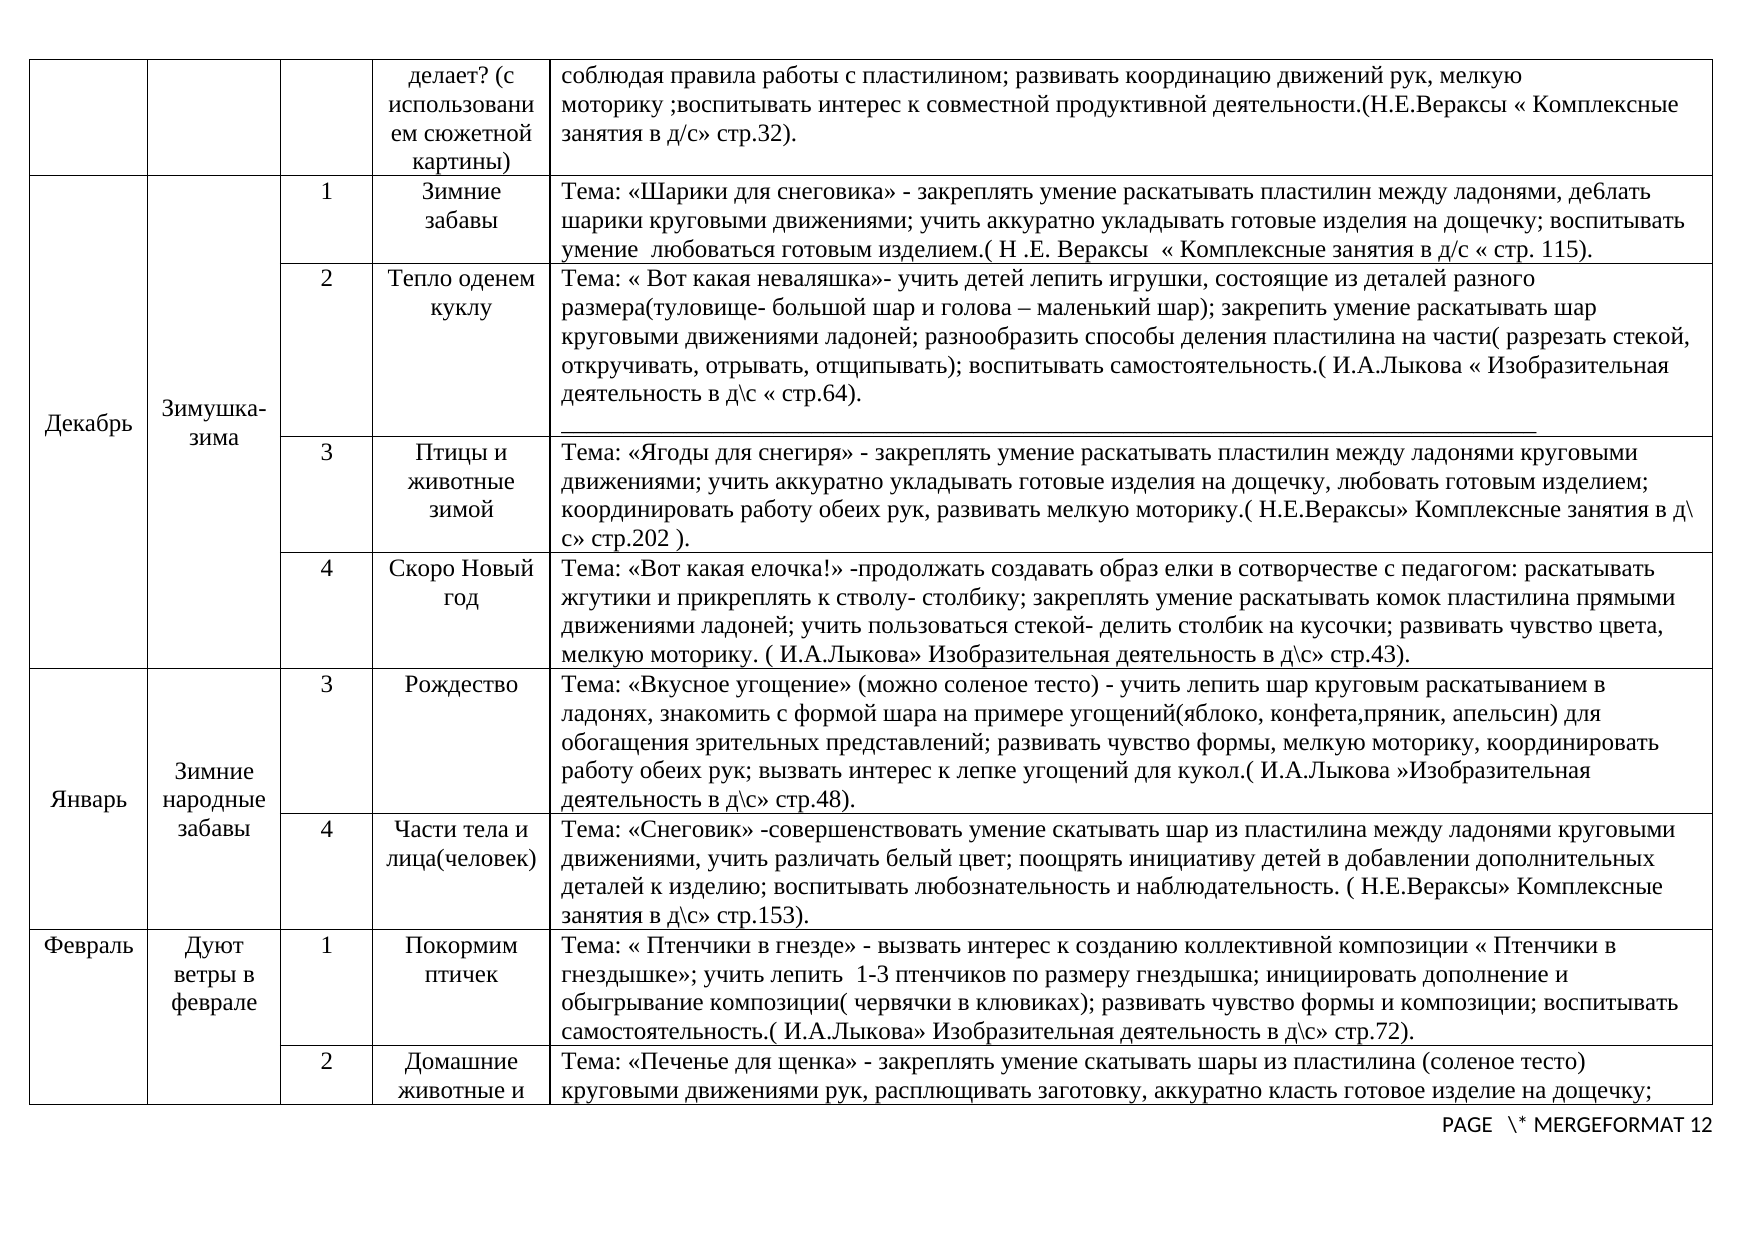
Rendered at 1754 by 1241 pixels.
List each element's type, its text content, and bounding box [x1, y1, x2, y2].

table_cell 4 [281, 553, 372, 668]
table_cell Дуют ветры в феврале [148, 930, 280, 1103]
table_cell Тема: «Ягоды для снегиря» - закреплять умение раскатывать пластилин между ладонями круговыми движениями; учить аккуратно укладывать готовые изделия на дощечку, любовать готовым изделием; координировать работу обеих рук, развивать мелкую моторику.( Н.Е.Вераксы» Комплексные занятия в д\с» стр.202 ). [551, 437, 1712, 552]
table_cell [373, 1046, 549, 1103]
table_cell Тема: « Вот какая неваляшка»- учить детей лепить игрушки, состоящие из деталей разного размера(туловище- большой шар и голова – маленький шар); закрепить умение раскатывать шар круговыми движениями ладоней; разнообразить способы деления пластилина на части( разрезать стекой, откручивать, отрывать, отщипывать); воспитывать самостоятельность.( И.А.Лыкова « Изобразительная деятельность в д\с « стр.64). ______________________________________________________________________________ [551, 264, 1712, 436]
table_cell 3 [281, 669, 372, 813]
table_cell Зимние забавы [373, 176, 549, 262]
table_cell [551, 60, 1712, 175]
table_cell Скоро Новый год [373, 553, 549, 668]
table_cell Тема: «Вот какая елочка!» -продолжать создавать образ елки в сотворчестве с педагогом: раскатывать жгутики и прикреплять к стволу- столбику; закреплять умение раскатывать комок пластилина прямыми движениями ладоней; учить пользоваться стекой- делить столбик на кусочки; развивать чувство цвета, мелкую моторику. ( И.А.Лыкова» Изобразительная деятельность в д\с» стр.43). [551, 553, 1712, 668]
table_cell 4 [281, 814, 372, 929]
table_cell Январь [30, 669, 147, 929]
table_cell 1 [281, 930, 372, 1045]
table_cell Части тела и лица(человек) [373, 814, 549, 929]
table_cell Февраль [30, 930, 147, 1103]
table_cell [373, 60, 549, 175]
table_cell Декабрь [30, 176, 147, 668]
table_cell Тема: « Птенчики в гнезде» - вызвать интерес к созданию коллективной композиции « Птенчики в гнездышке»; учить лепить 1-3 птенчиков по размеру гнездышка; инициировать дополнение и обыгрывание композиции( червячки в клювиках); развивать чувство формы и композиции; воспитывать самостоятельность.( И.А.Лыкова» Изобразительная деятельность в д\с» стр.72). [551, 930, 1712, 1045]
table_cell Рождество [373, 669, 549, 813]
table_cell 1 [281, 176, 372, 262]
table_cell Покормим птичек [373, 930, 549, 1045]
table_cell Зимние народные забавы [148, 669, 280, 929]
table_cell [551, 1046, 1712, 1103]
table_cell Тема: «Снеговик» -совершенствовать умение скатывать шар из пластилина между ладонями круговыми движениями, учить различать белый цвет; поощрять инициативу детей в добавлении дополнительных деталей к изделию; воспитывать любознательность и наблюдательность. ( Н.Е.Вераксы» Комплексные занятия в д\с» стр.153). [551, 814, 1712, 929]
table_cell Тепло оденем куклу [373, 264, 549, 436]
table_cell Зимушка-зима [148, 176, 280, 668]
table_cell 3 [281, 437, 372, 552]
table_cell 2 [281, 1046, 372, 1103]
table_cell 4 [281, 60, 372, 175]
table_cell 2 [281, 264, 372, 436]
table_cell Птицы и животные зимой [373, 437, 549, 552]
table_cell Тема: «Вкусное угощение» (можно соленое тесто) - учить лепить шар круговым раскатыванием в ладонях, знакомить с формой шара на примере угощений(яблоко, конфета,пряник, апельсин) для обогащения зрительных представлений; развивать чувство формы, мелкую моторику, координировать работу обеих рук; вызвать интерес к лепке угощений для кукол.( И.А.Лыкова »Изобразительная деятельность в д\с» стр.48). [551, 669, 1712, 813]
table_cell Тема: «Шарики для снеговика» - закреплять умение раскатывать пластилин между ладонями, де6лать шарики круговыми движениями; учить аккуратно укладывать готовые изделия на дощечку; воспитывать умение любоваться готовым изделием.( Н .Е. Вераксы « Комплексные занятия в д/с « стр. 115). [551, 176, 1712, 262]
